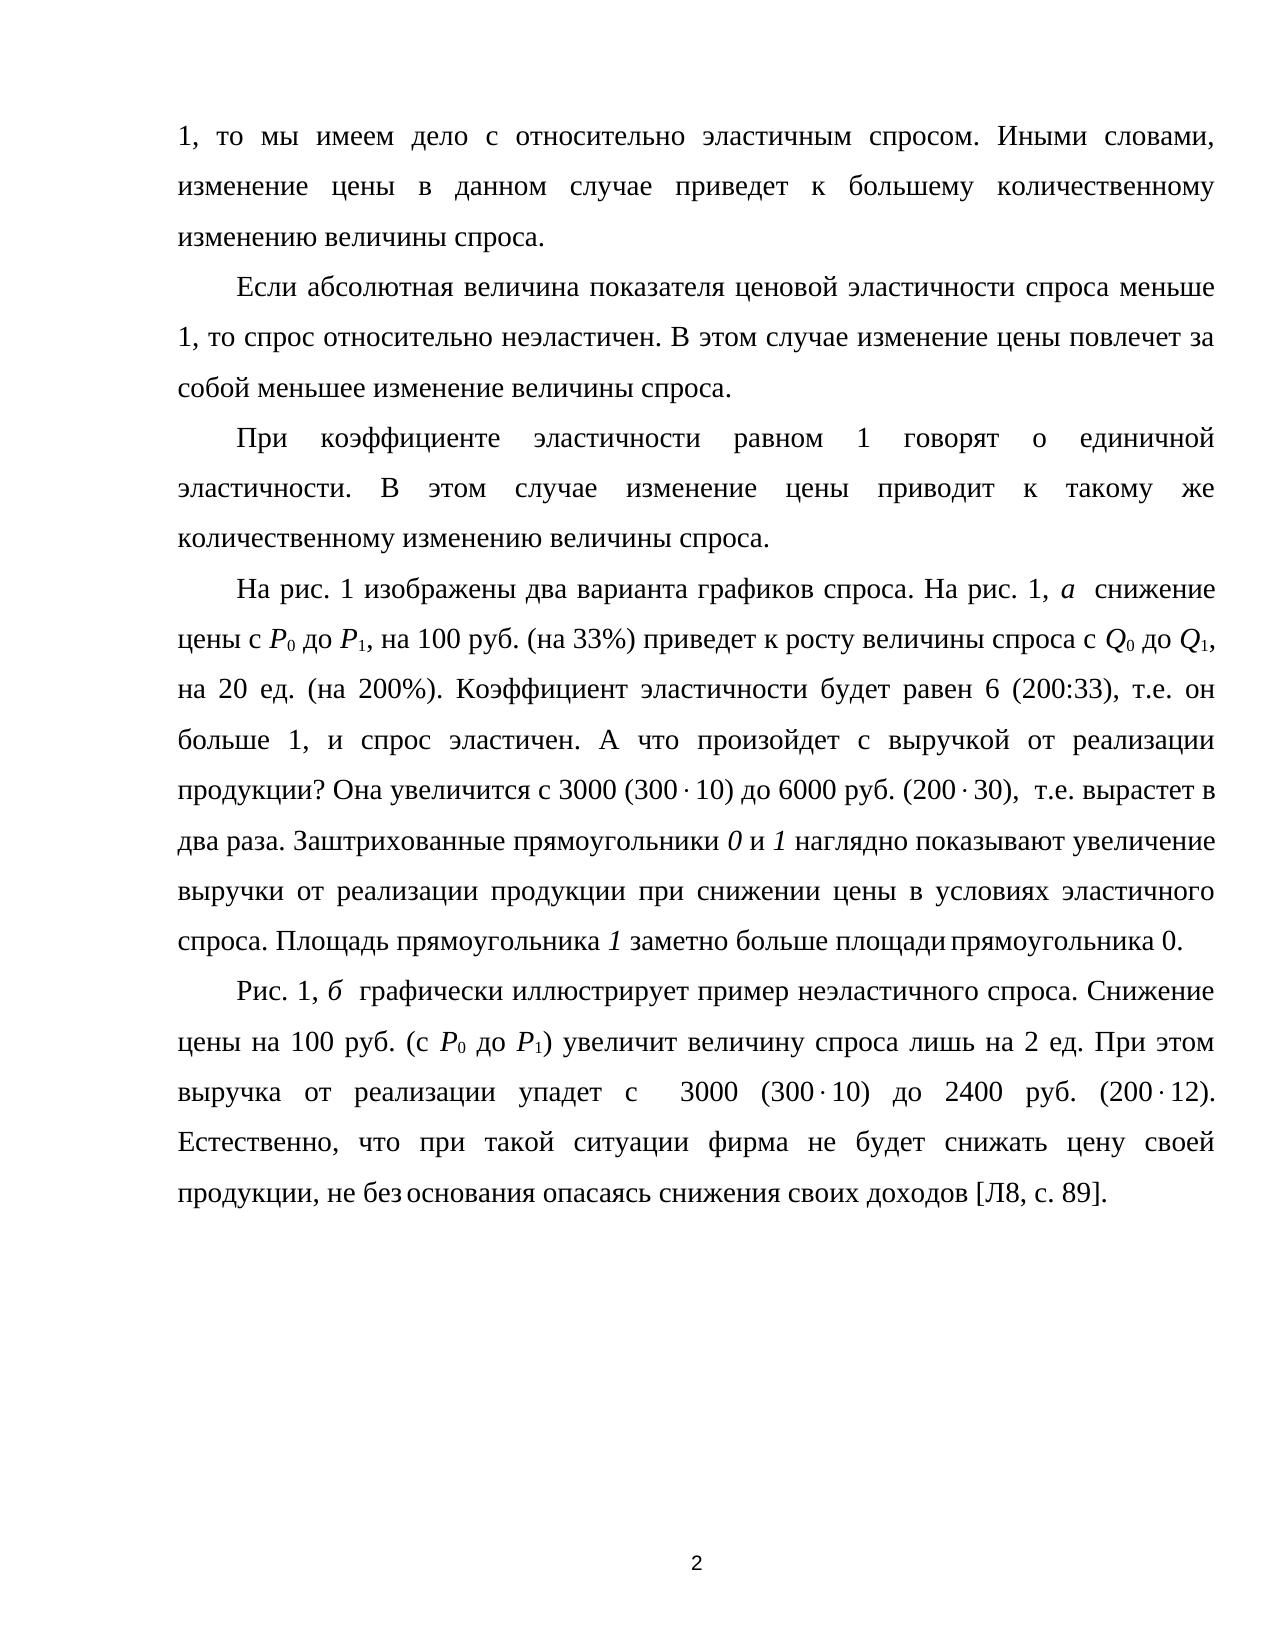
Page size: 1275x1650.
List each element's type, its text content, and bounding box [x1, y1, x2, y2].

text При коэффициенте эластичности равном 1 говорят о единичной эластичности. В этом случае изменение цены приводит к такому же количественному изменению величины спроса. [177, 420, 1216, 554]
text Рис. 1, б графически иллюстрирует пример неэластичного спроса. Снижение цены на 100 руб. (с Р0 до Р1) увеличит величину спроса лишь на 2 ед. При этом выручка от реализации упадет с 3000 (30010) до 2400 руб. (20012). Естественно, что при такой ситуации фирма не будет снижать цену своей продукции, не без основания опасаясь снижения своих доходов [Л8, с. 89]. [177, 973, 1216, 1208]
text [177, 118, 1216, 252]
text Если абсолютная величина показателя ценовой эластичности спроса меньше 1, то спрос относительно неэластичен. В этом случае изменение цены повлечет за собой меньшее изменение величины спроса. [177, 269, 1216, 403]
text На рис. 1 изображены два варианта графиков спроса. На рис. 1, а снижение цены с Р0 до Р1, на 100 руб. (на 33%) приведет к росту величины спроса с Q0 до Q1, на 20 ед. (на 200%). Коэффициент эластичности будет равен 6 (200:33), т.е. он больше 1, и спрос эластичен. А что произойдет с выручкой от реализации продукции? Она увеличится с 3000 (30010) до 6000 руб. (20030), т.е. вырастет в два раза. Заштрихованные прямоугольники 0 и 1 наглядно показывают увеличение выручки от реализации продукции при снижении цены в условиях эластичного спроса. Площадь прямоугольника 1 заметно больше площади прямоугольника 0. [177, 571, 1216, 957]
